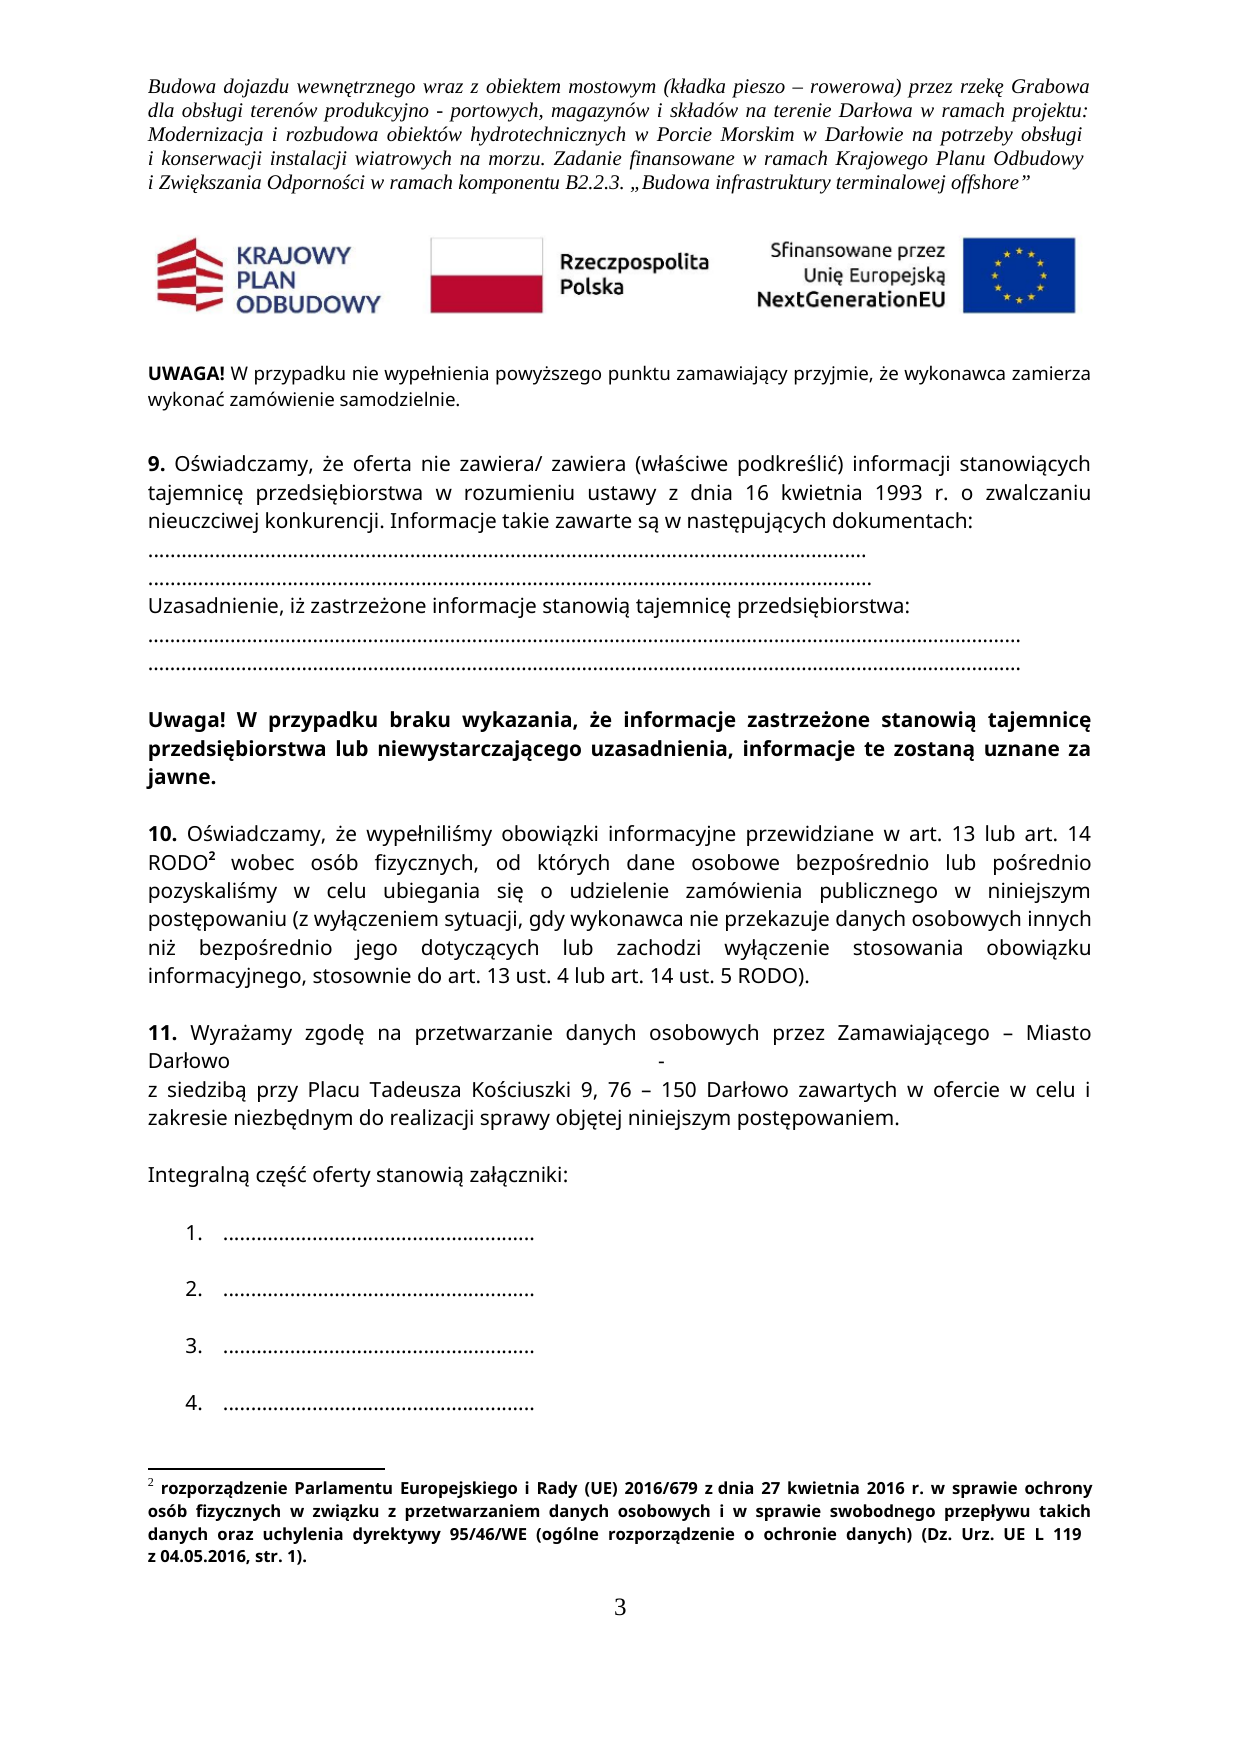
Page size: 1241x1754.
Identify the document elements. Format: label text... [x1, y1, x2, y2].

picture [147, 218, 1094, 332]
text …………………………………………………………………………………………………………………………………………… [148, 620, 1093, 648]
text 10. Oświadczamy, że wypełniliśmy obowiązki informacyjne przewidziane w art. 13 lub art. 14 RODO wobec osób fizycznych, od których dane osobowe bezpośrednio lub pośrednio pozyskaliśmy w celu ubiegania się o udzielenie zamówienia publicznego w niniejszym postępowaniu (z wyłączeniem sytuacji, gdy wykonawca nie przekazuje danych osobowych innych niż bezpośrednio jego dotyczących lub zachodzi wyłączenie stosowania obowiązku informacyjnego, stosownie do art. 13 ust. 4 lub art. 14 ust. 5 RODO). [148, 819, 1093, 990]
list ........................................................ [185, 1274, 1093, 1303]
text 9. Oświadczamy, że oferta nie zawiera/ zawiera (właściwe podkreślić) informacji stanowiących tajemnicę przedsiębiorstwa w rozumieniu ustawy z dnia 16 kwietnia 1993 r. o zwalczaniu nieuczciwej konkurencji. Informacje takie zawarte są w następujących dokumentach: [148, 449, 1093, 535]
text 11. Wyrażamy zgodę na przetwarzanie danych osobowych przez Zamawiającego – Miasto Darłowo - z siedzibą przy Placu Tadeusza Kościuszki 9, 76 – 150 Darłowo zawartych w ofercie w celu i zakresie niezbędnym do realizacji sprawy objętej niniejszym postępowaniem. [148, 1018, 1093, 1132]
text Uzasadnienie, iż zastrzeżone informacje stanowią tajemnicę przedsiębiorstwa: [148, 592, 1093, 620]
text …………………………………………………………………………………………………………………………………………… [148, 648, 1093, 677]
text UWAGA! W przypadku nie wypełnienia powyższego punktu zamawiający przyjmie, że wykonawca zamierza wykonać zamówienie samodzielnie. [148, 360, 1093, 411]
list ........................................................ [185, 1331, 1093, 1360]
text Uwaga! W przypadku braku wykazania, że informacje zastrzeżone stanowią tajemnicę przedsiębiorstwa lub niewystarczającego uzasadnienia, informacje te zostaną uznane za jawne. [148, 705, 1093, 791]
list ........................................................ [185, 1388, 1093, 1417]
text ................................................................................................................................. [148, 535, 1093, 563]
text .................................................................................................................................. [148, 563, 1093, 592]
text Integralną część oferty stanowią załączniki: [148, 1160, 1093, 1189]
list ........................................................ [185, 1218, 1093, 1246]
